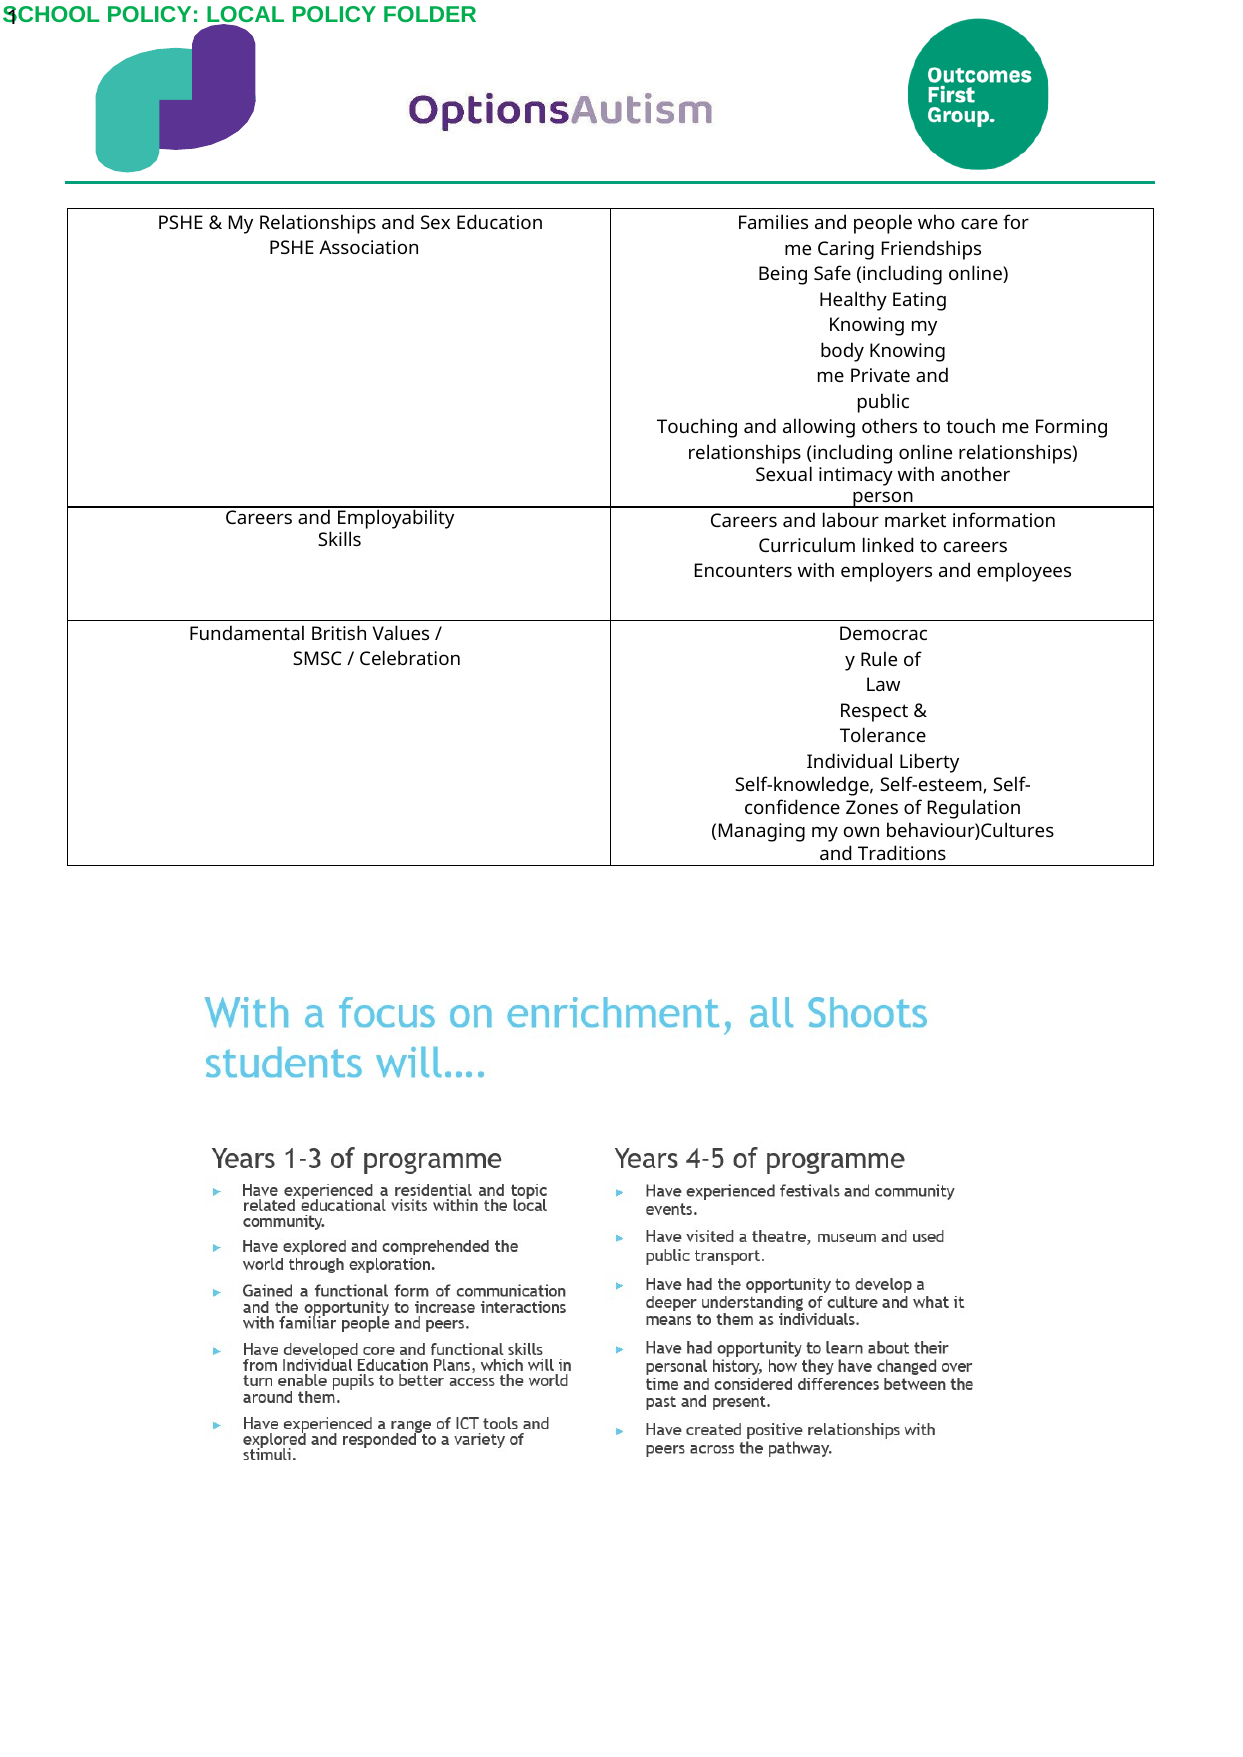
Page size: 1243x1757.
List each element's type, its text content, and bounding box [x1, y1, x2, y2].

table_cell Careers and labour market information Curriculum linked to careers Encounters with employers and employees [611, 508, 1153, 619]
picture [406, 87, 719, 138]
table_cell Careers and Employability Skills [68, 508, 610, 619]
table_header PSHE & My Relationships and Sex Education PSHE Association [68, 209, 610, 506]
table_cell Democracy Rule of Law Respect & Tolerance Individual Liberty Self-knowledge, Self-esteem, Self-confidence Zones of Regulation (Managing my own behaviour)Cultures and Traditions [611, 621, 1153, 864]
picture [907, 18, 1049, 170]
table_header Families and people who care for me Caring Friendships Being Safe (including online) Healthy Eating Knowing my body Knowing me Private and public Touching and allowing others to touch me Forming relationships (including online relationships) Sexual intimacy with another person [611, 209, 1153, 506]
picture [204, 997, 973, 1460]
table_cell Fundamental British Values / SMSC / Celebration [68, 621, 610, 864]
